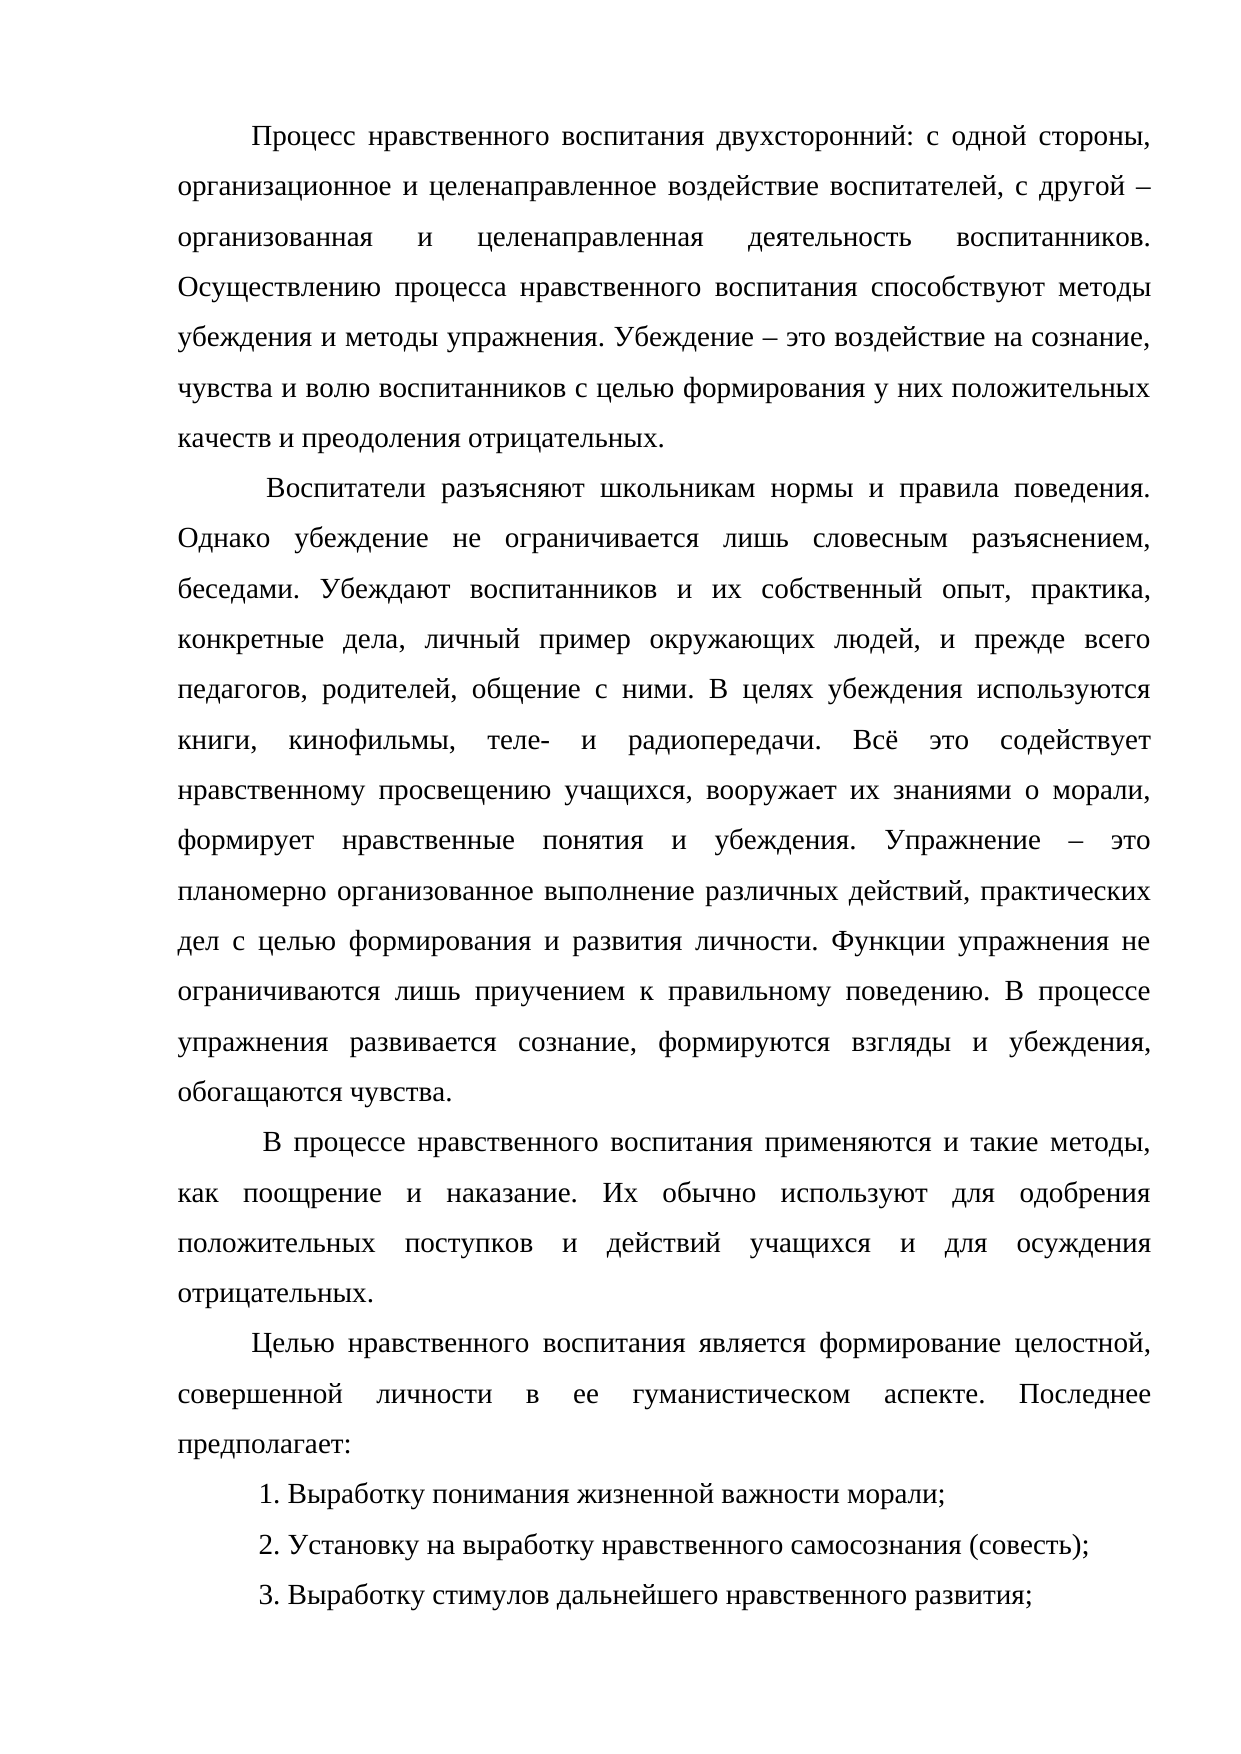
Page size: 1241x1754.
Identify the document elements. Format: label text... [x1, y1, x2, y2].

text Целью нравственного воспитания является формирование целостной, совершенной личности в ее гуманистическом аспекте. Последнее предполагает: [177, 1326, 1152, 1460]
text 1. Выработку понимания жизненной важности морали; [177, 1477, 1152, 1510]
text 2. Установку на выработку нравственного самосознания (совесть); [177, 1527, 1152, 1560]
text В процессе нравственного воспитания применяются и такие методы, как поощрение и наказание. Их обычно используют для одобрения положительных поступков и действий учащихся и для осуждения отрицательных. [177, 1124, 1152, 1309]
text 3. Выработку стимулов дальнейшего нравственного развития; [177, 1577, 1152, 1611]
text Воспитатели разъясняют школьникам нормы и правила поведения. Однако убеждение не ограничивается лишь словесным разъяснением, беседами. Убеждают воспитанников и их собственный опыт, практика, конкретные дела, личный пример окружающих людей, и прежде всего педагогов, родителей, общение с ними. В целях убеждения используются книги, кинофильмы, теле- и радиопередачи. Всё это содействует нравственному просвещению учащихся, вооружает их знаниями о морали, формирует нравственные понятия и убеждения. Упражнение – это планомерно организованное выполнение различных действий, практических дел с целью формирования и развития личности. Функции упражнения не ограничиваются лишь приучением к правильному поведению. В процессе упражнения развивается сознание, формируются взгляды и убеждения, обогащаются чувства. [177, 470, 1152, 1108]
text Процесс нравственного воспитания двухсторонний: с одной стороны, организационное и целенаправленное воздействие воспитателей, с другой – организованная и целенаправленная деятельность воспитанников. Осуществлению процесса нравственного воспитания способствуют методы убеждения и методы упражнения. Убеждение – это воздействие на сознание, чувства и волю воспитанников с целью формирования у них положительных качеств и преодоления отрицательных. [177, 118, 1152, 453]
